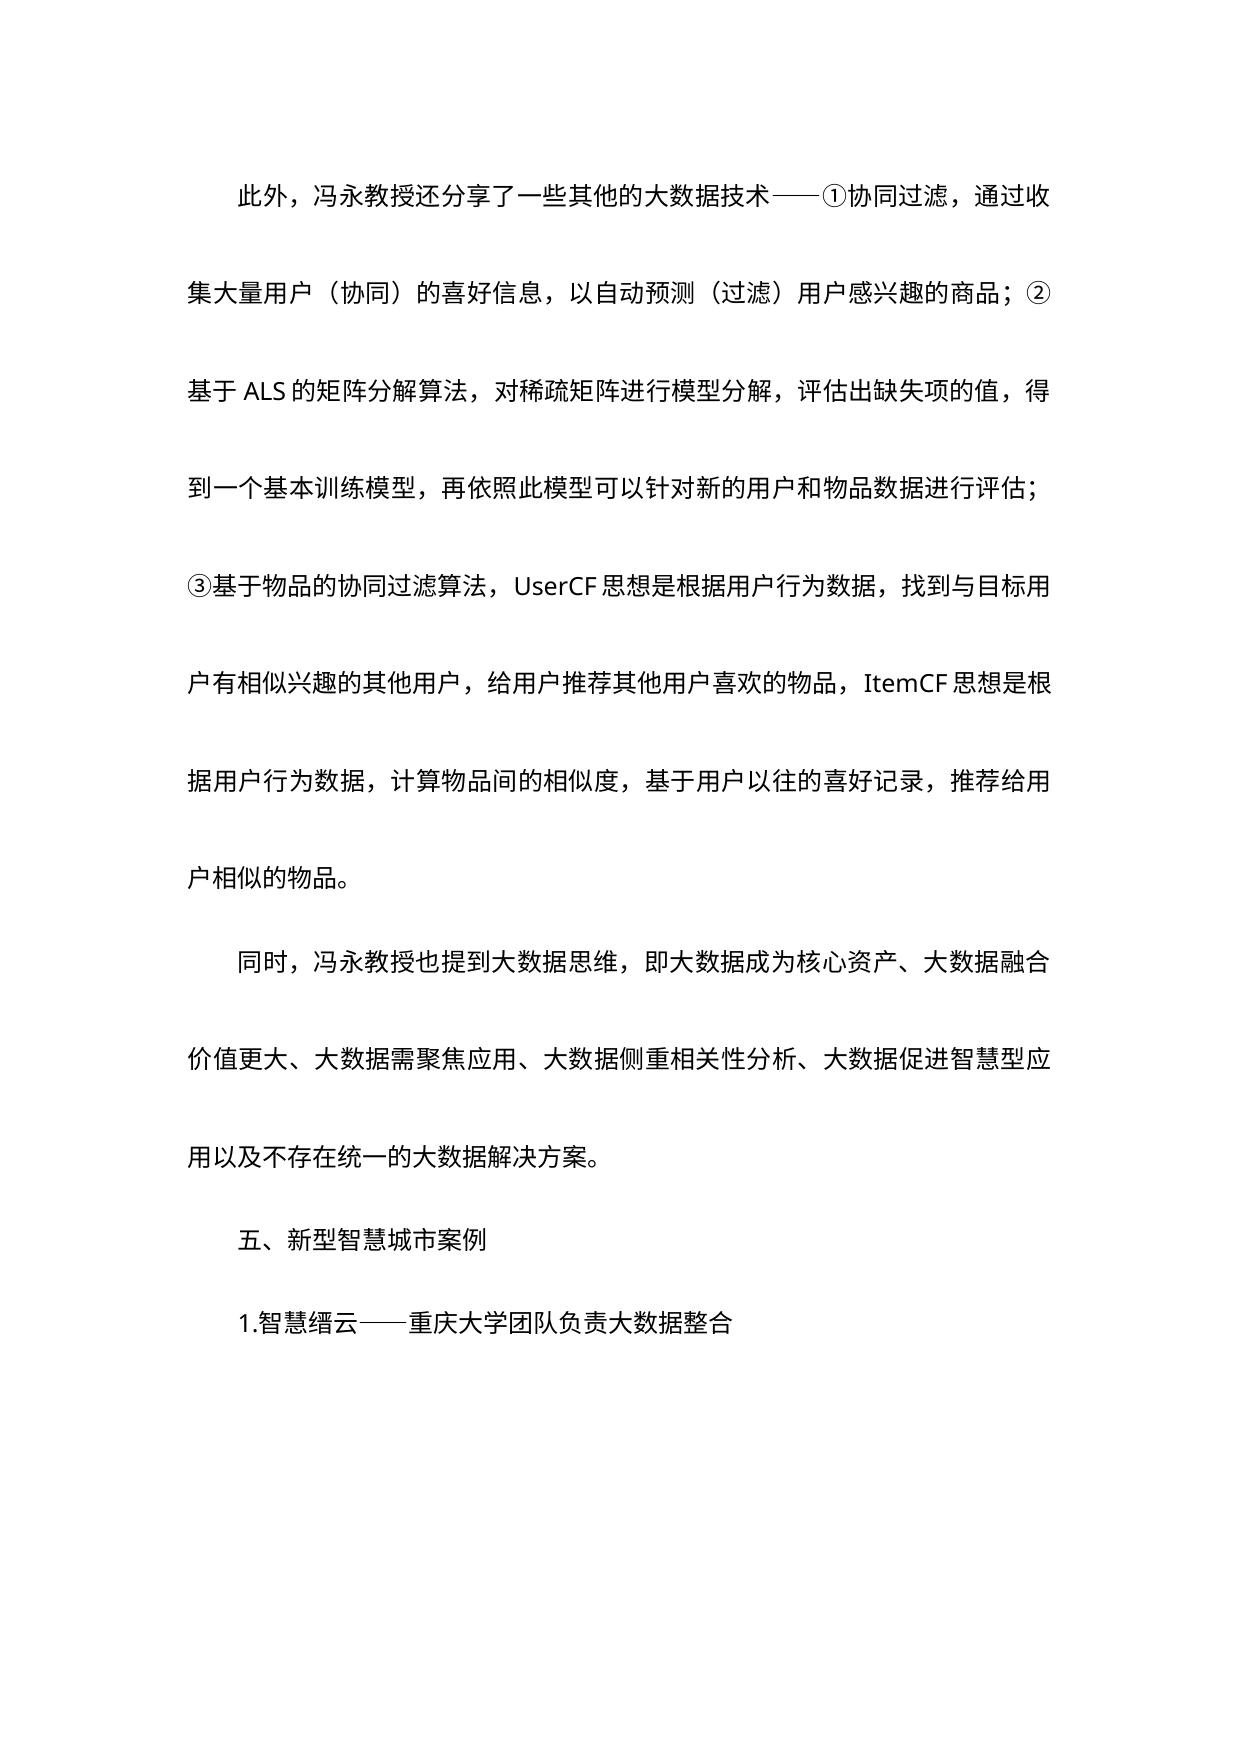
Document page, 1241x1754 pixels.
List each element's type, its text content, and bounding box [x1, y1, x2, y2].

text 同时，冯永教授也提到大数据思维，即大数据成为核心资产、大数据融合价值更大、大数据需聚焦应用、大数据侧重相关性分析、大数据促进智慧型应用以及不存在统一的大数据解决方案。 [187, 928, 1053, 1188]
text 此外，冯永教授还分享了一些其他的大数据技术——①协同过滤，通过收集大量用户（协同）的喜好信息，以自动预测（过滤）用户感兴趣的商品；②基于ALS的矩阵分解算法，对稀疏矩阵进行模型分解，评估出缺失项的值，得到一个基本训练模型，再依照此模型可以针对新的用户和物品数据进行评估；③基于物品的协同过滤算法，UserCF思想是根据用户行为数据，找到与目标用户有相似兴趣的其他用户，给用户推荐其他用户喜欢的物品，ItemCF思想是根据用户行为数据，计算物品间的相似度，基于用户以往的喜好记录，推荐给用户相似的物品。 [187, 162, 1053, 909]
text 1.智慧缙云——重庆大学团队负责大数据整合 [187, 1289, 1053, 1354]
list 新型智慧城市案例 [187, 1206, 1053, 1271]
